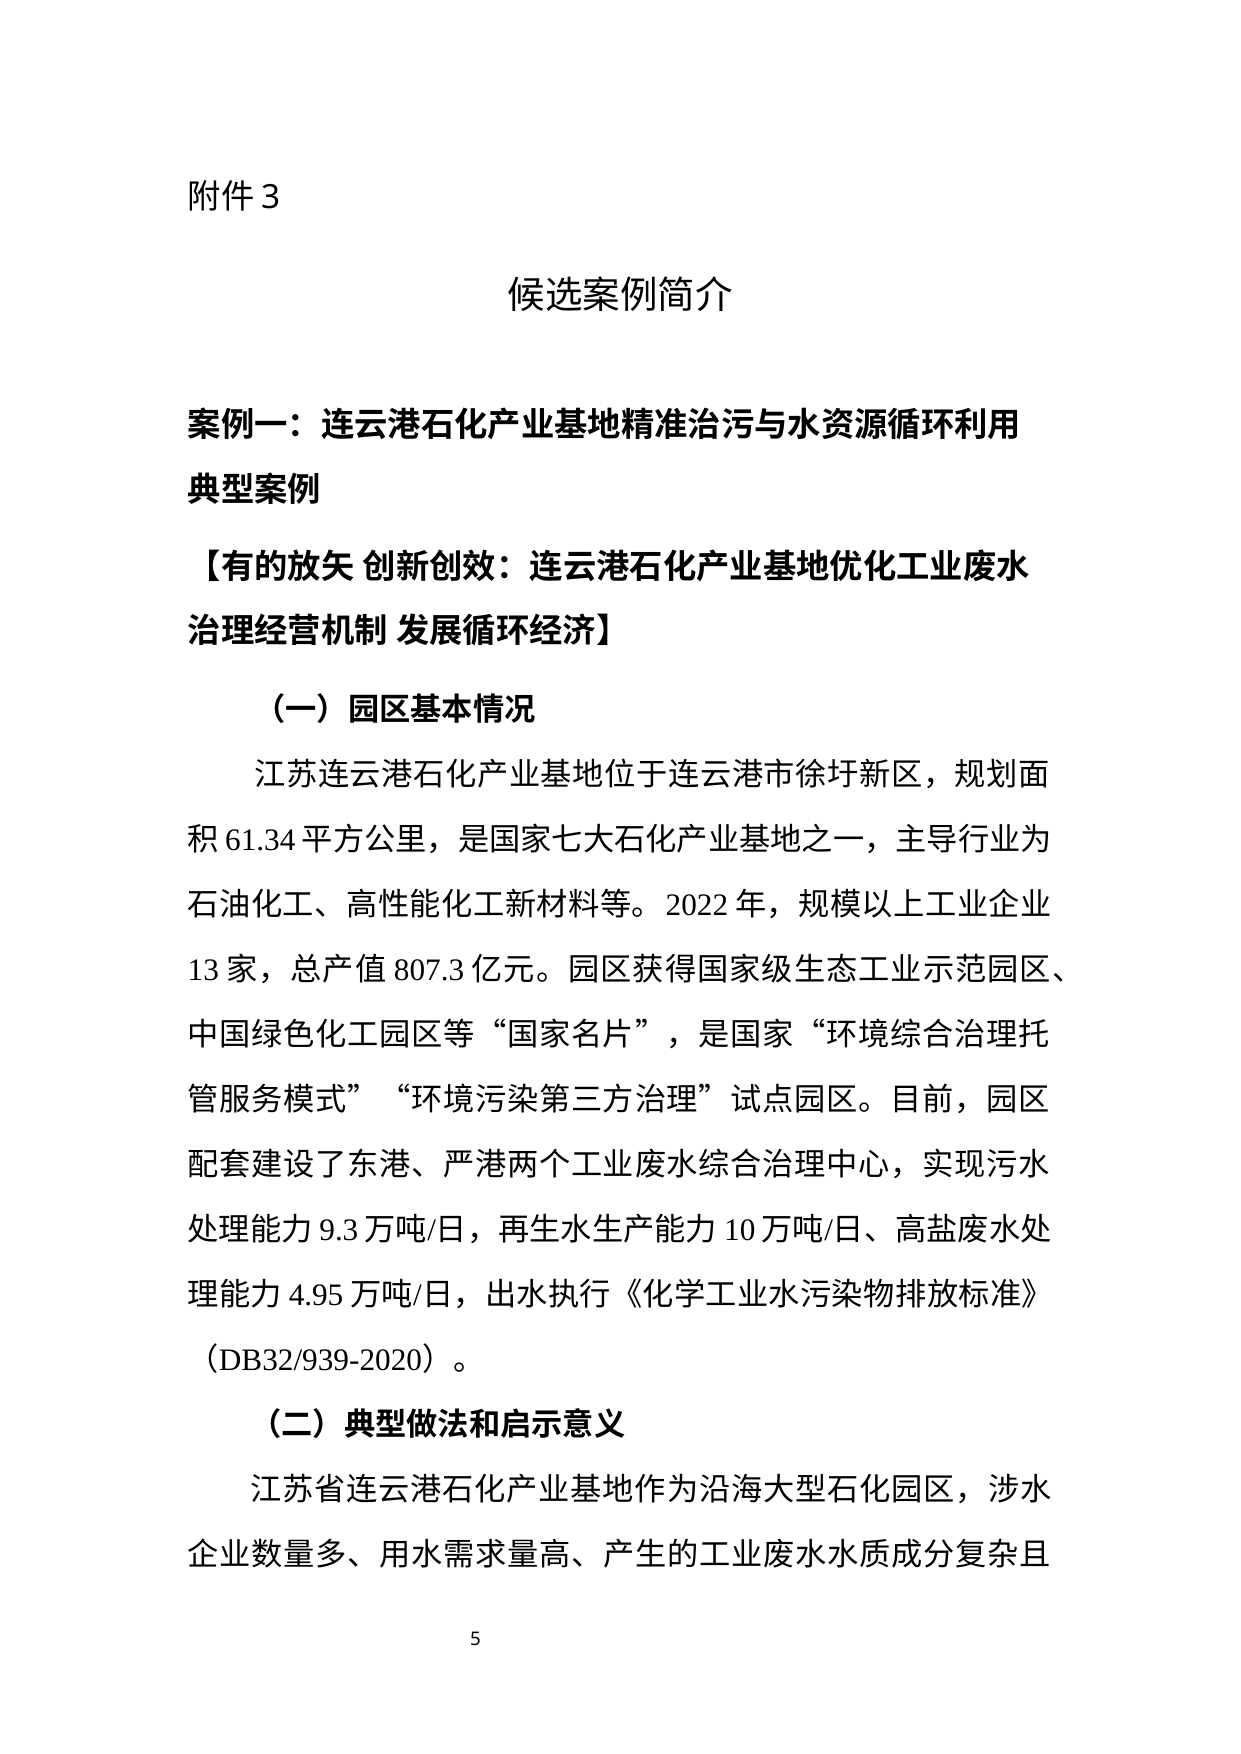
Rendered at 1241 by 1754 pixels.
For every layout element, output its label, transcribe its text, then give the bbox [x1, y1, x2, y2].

text 候选案例简介 [187, 259, 1053, 324]
text （一）园区基本情况 [187, 674, 1053, 739]
text （二）典型做法和启示意义 [187, 1389, 1053, 1454]
text 【有的放矢 创新创效：连云港石化产业基地优化工业废水治理经营机制 发展循环经济】 [187, 532, 1053, 662]
text 附件3 [187, 162, 1053, 227]
text 江苏连云港石化产业基地位于连云港市徐圩新区，规划面积61.34平方公里，是国家七大石化产业基地之一，主导行业为石油化工、高性能化工新材料等。2022年，规模以上工业企业13家，总产值807.3亿元。园区获得国家级生态工业示范园区、中国绿色化工园区等“国家名片”，是国家“环境综合治理托管服务模式”“环境污染第三方治理”试点园区。目前，园区配套建设了东港、严港两个工业废水综合治理中心，实现污水处理能力9.3万吨/日，再生水生产能力10万吨/日、高盐废水处理能力4.95万吨/日，出水执行《化学工业水污染物排放标准》（DB32/939-2020）。 [187, 739, 1053, 1389]
text 案例一：连云港石化产业基地精准治污与水资源循环利用典型案例 [187, 389, 1053, 519]
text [187, 1454, 1053, 1584]
